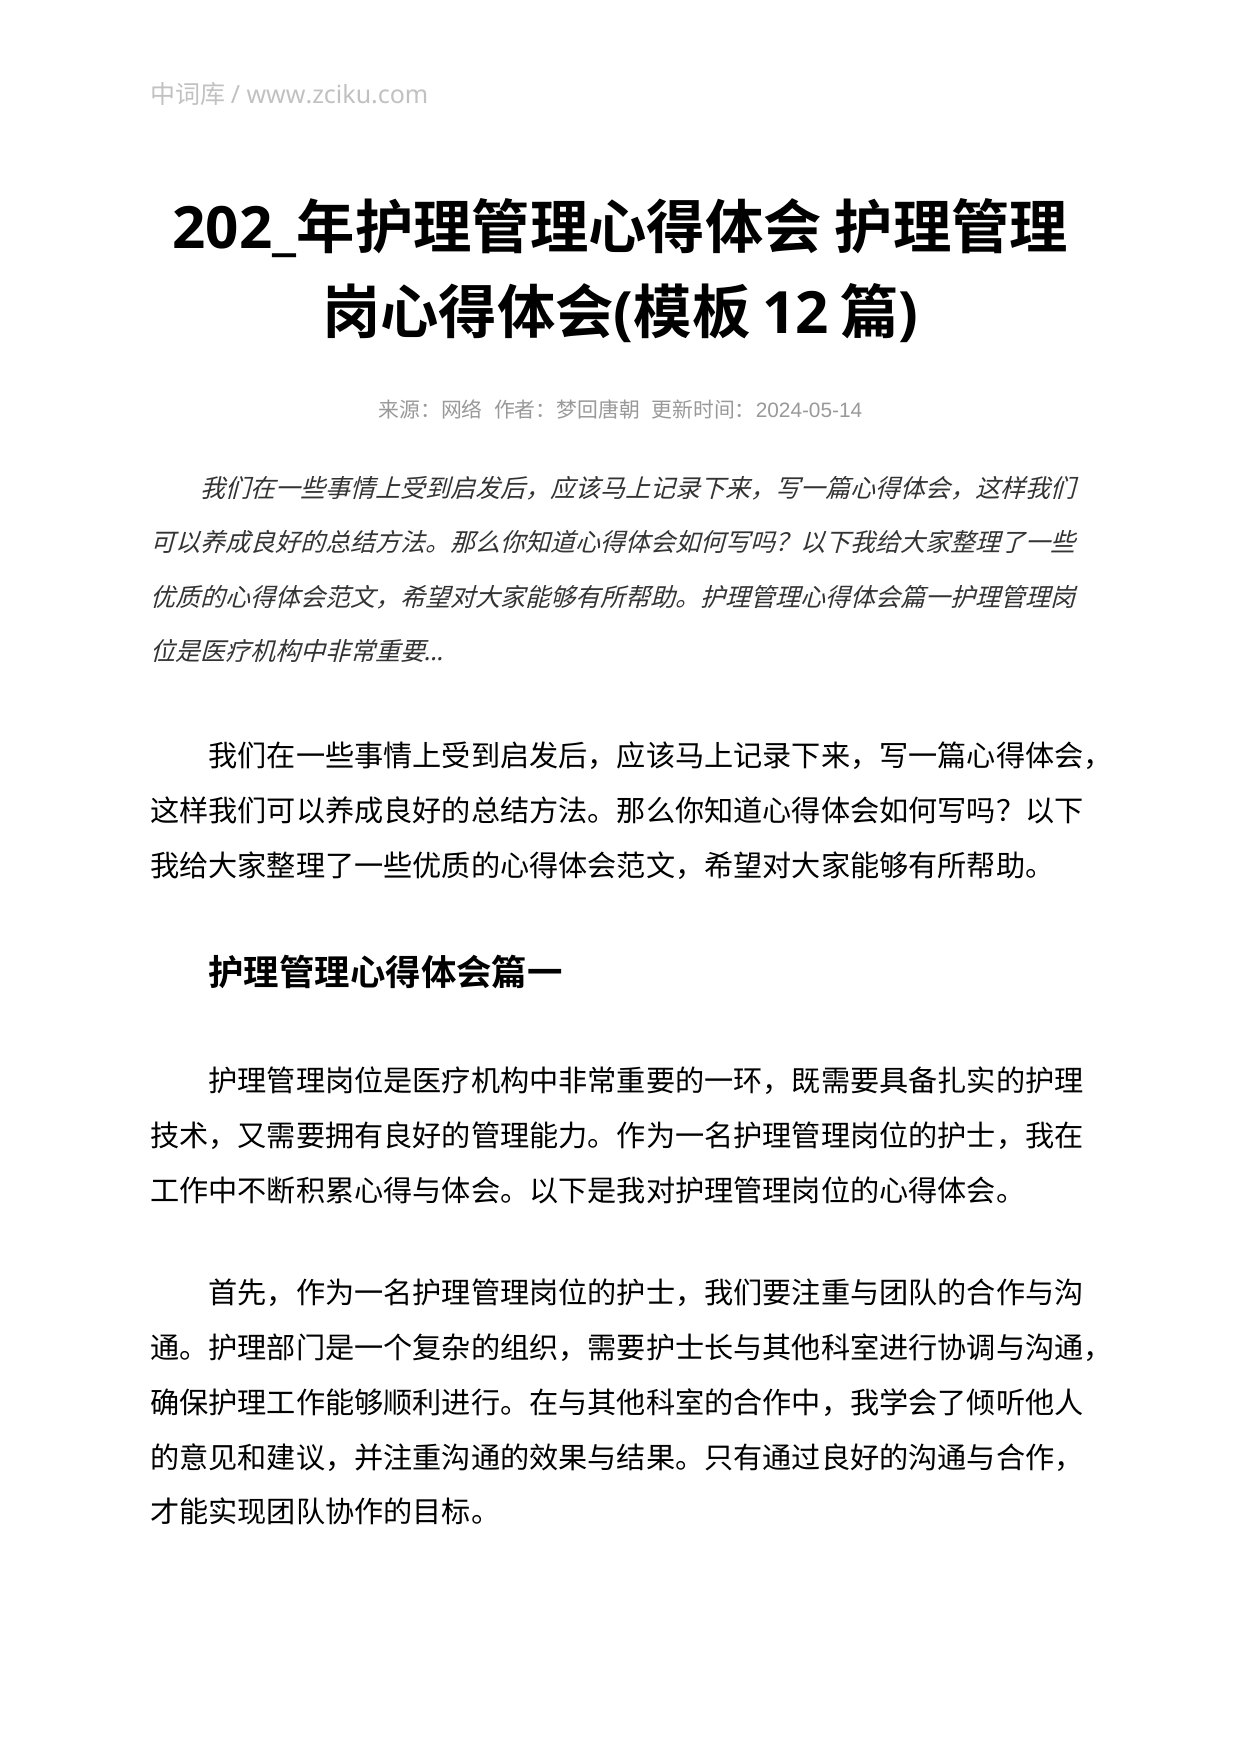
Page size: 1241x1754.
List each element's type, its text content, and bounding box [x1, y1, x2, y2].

text 护理管理岗位是医疗机构中非常重要的一环，既需要具备扎实的护理技术，又需要拥有良好的管理能力。作为一名护理管理岗位的护士，我在工作中不断积累心得与体会。以下是我对护理管理岗位的心得体会。 [150, 1058, 1090, 1210]
text 我们在一些事情上受到启发后，应该马上记录下来，写一篇心得体会，这样我们可以养成良好的总结方法。那么你知道心得体会如何写吗？以下我给大家整理了一些优质的心得体会范文，希望对大家能够有所帮助。 [150, 733, 1090, 885]
text 护理管理心得体会篇一 [150, 944, 1090, 996]
text 来源：网络 作者：梦回唐朝 更新时间：2024-05-14 [150, 398, 1090, 422]
subtitle 202_年护理管理心得体会 护理管理岗心得体会(模板12篇) [150, 181, 1090, 351]
text 首先，作为一名护理管理岗位的护士，我们要注重与团队的合作与沟通。护理部门是一个复杂的组织，需要护士长与其他科室进行协调与沟通，确保护理工作能够顺利进行。在与其他科室的合作中，我学会了倾听他人的意见和建议，并注重沟通的效果与结果。只有通过良好的沟通与合作，才能实现团队协作的目标。 [150, 1269, 1090, 1531]
text 我们在一些事情上受到启发后，应该马上记录下来，写一篇心得体会，这样我们可以养成良好的总结方法。那么你知道心得体会如何写吗？以下我给大家整理了一些优质的心得体会范文，希望对大家能够有所帮助。护理管理心得体会篇一护理管理岗位是医疗机构中非常重要... [150, 468, 1090, 668]
